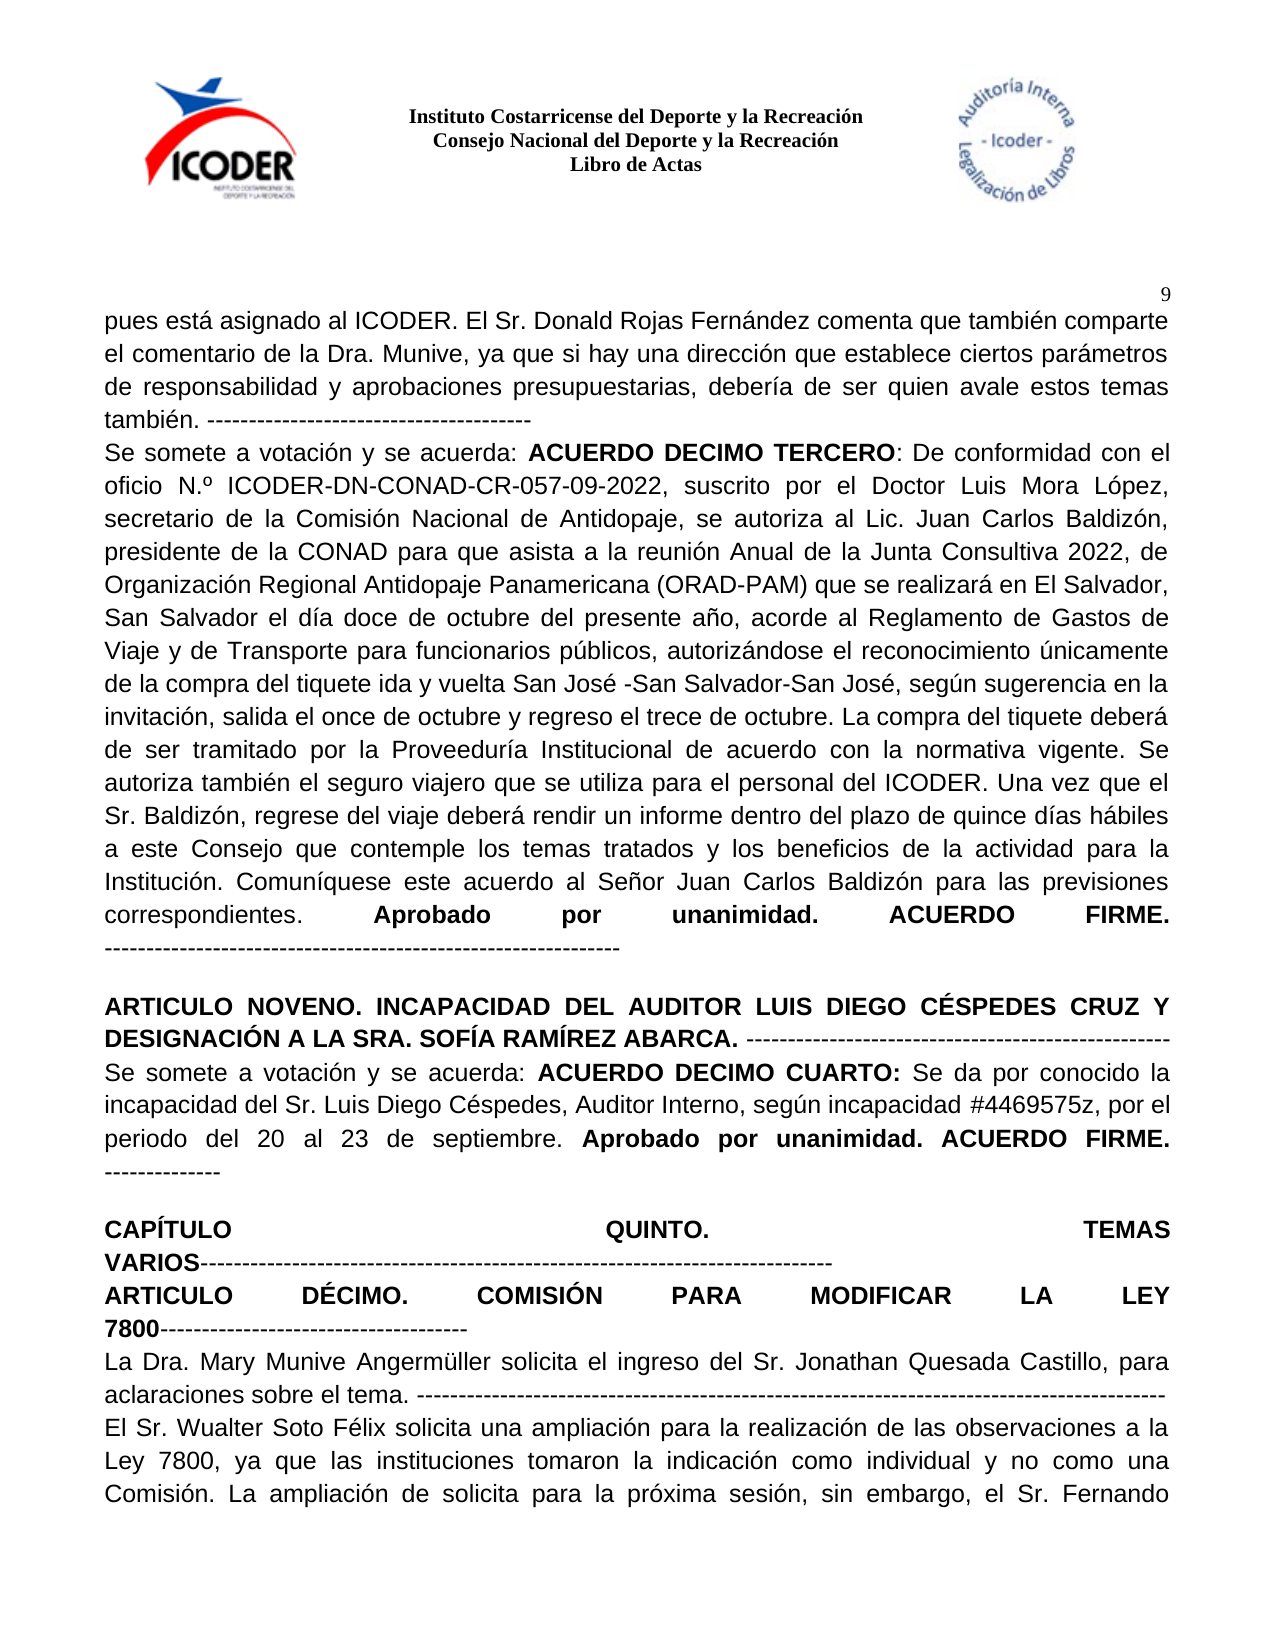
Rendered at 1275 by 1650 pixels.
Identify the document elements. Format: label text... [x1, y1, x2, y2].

text CAPÍTULO QUINTO. TEMAS VARIOS---------------------------------------------------------------------------- [104, 1214, 1171, 1276]
picture [141, 76, 303, 204]
picture [958, 76, 1076, 203]
text Se somete a votación y se acuerda: ACUERDO DECIMO CUARTO: Se da por conocido la incapacidad del Sr. Luis Diego Céspedes, Auditor Interno, según incapacidad #4469575z, por el periodo del 20 al 23 de septiembre. Aprobado por unanimidad. ACUERDO FIRME. -------------- [104, 1057, 1171, 1185]
text ARTICULO DÉCIMO. COMISIÓN PARA MODIFICAR LA LEY 7800------------------------------------- [104, 1281, 1171, 1342]
text La Dra. Mary Munive Angermüller solicita el ingreso del Sr. Jonathan Quesada Castillo, para aclaraciones sobre el tema. ------------------------------------------------------------------------------------------ [104, 1347, 1171, 1408]
text ARTICULO NOVENO. INCAPACIDAD DEL AUDITOR LUIS DIEGO CÉSPEDES CRUZ Y DESIGNACIÓN A LA SRA. SOFÍA RAMÍREZ ABARCA. --------------------------------------------------- [104, 991, 1171, 1053]
text Se somete a votación y se acuerda: ACUERDO DECIMO TERCERO: De conformidad con el oficio N.º ICODER-DN-CONAD-CR-057-09-2022, suscrito por el Doctor Luis Mora López, secretario de la Comisión Nacional de Antidopaje, se autoriza al Lic. Juan Carlos Baldizón, presidente de la CONAD para que asista a la reunión Anual de la Junta Consultiva 2022, de Organización Regional Antidopaje Panamericana (ORAD-PAM) que se realizará en El Salvador, San Salvador el día doce de octubre del presente año, acorde al Reglamento de Gastos de Viaje y de Transporte para funcionarios públicos, autorizándose el reconocimiento únicamente de la compra del tiquete ida y vuelta San José -San Salvador-San José, según sugerencia en la invitación, salida el once de octubre y regreso el trece de octubre. La compra del tiquete deberá de ser tramitado por la Proveeduría Institucional de acuerdo con la normativa vigente. Se autoriza también el seguro viajero que se utiliza para el personal del ICODER. Una vez que el Sr. Baldizón, regrese del viaje deberá rendir un informe dentro del plazo de quince días hábiles a este Consejo que contemple los temas tratados y los beneficios de la actividad para la Institución. Comuníquese este acuerdo al Señor Juan Carlos Baldizón para las previsiones correspondientes. Aprobado por unanimidad. ACUERDO FIRME. -------------------------------------------------------------- [104, 438, 1171, 962]
